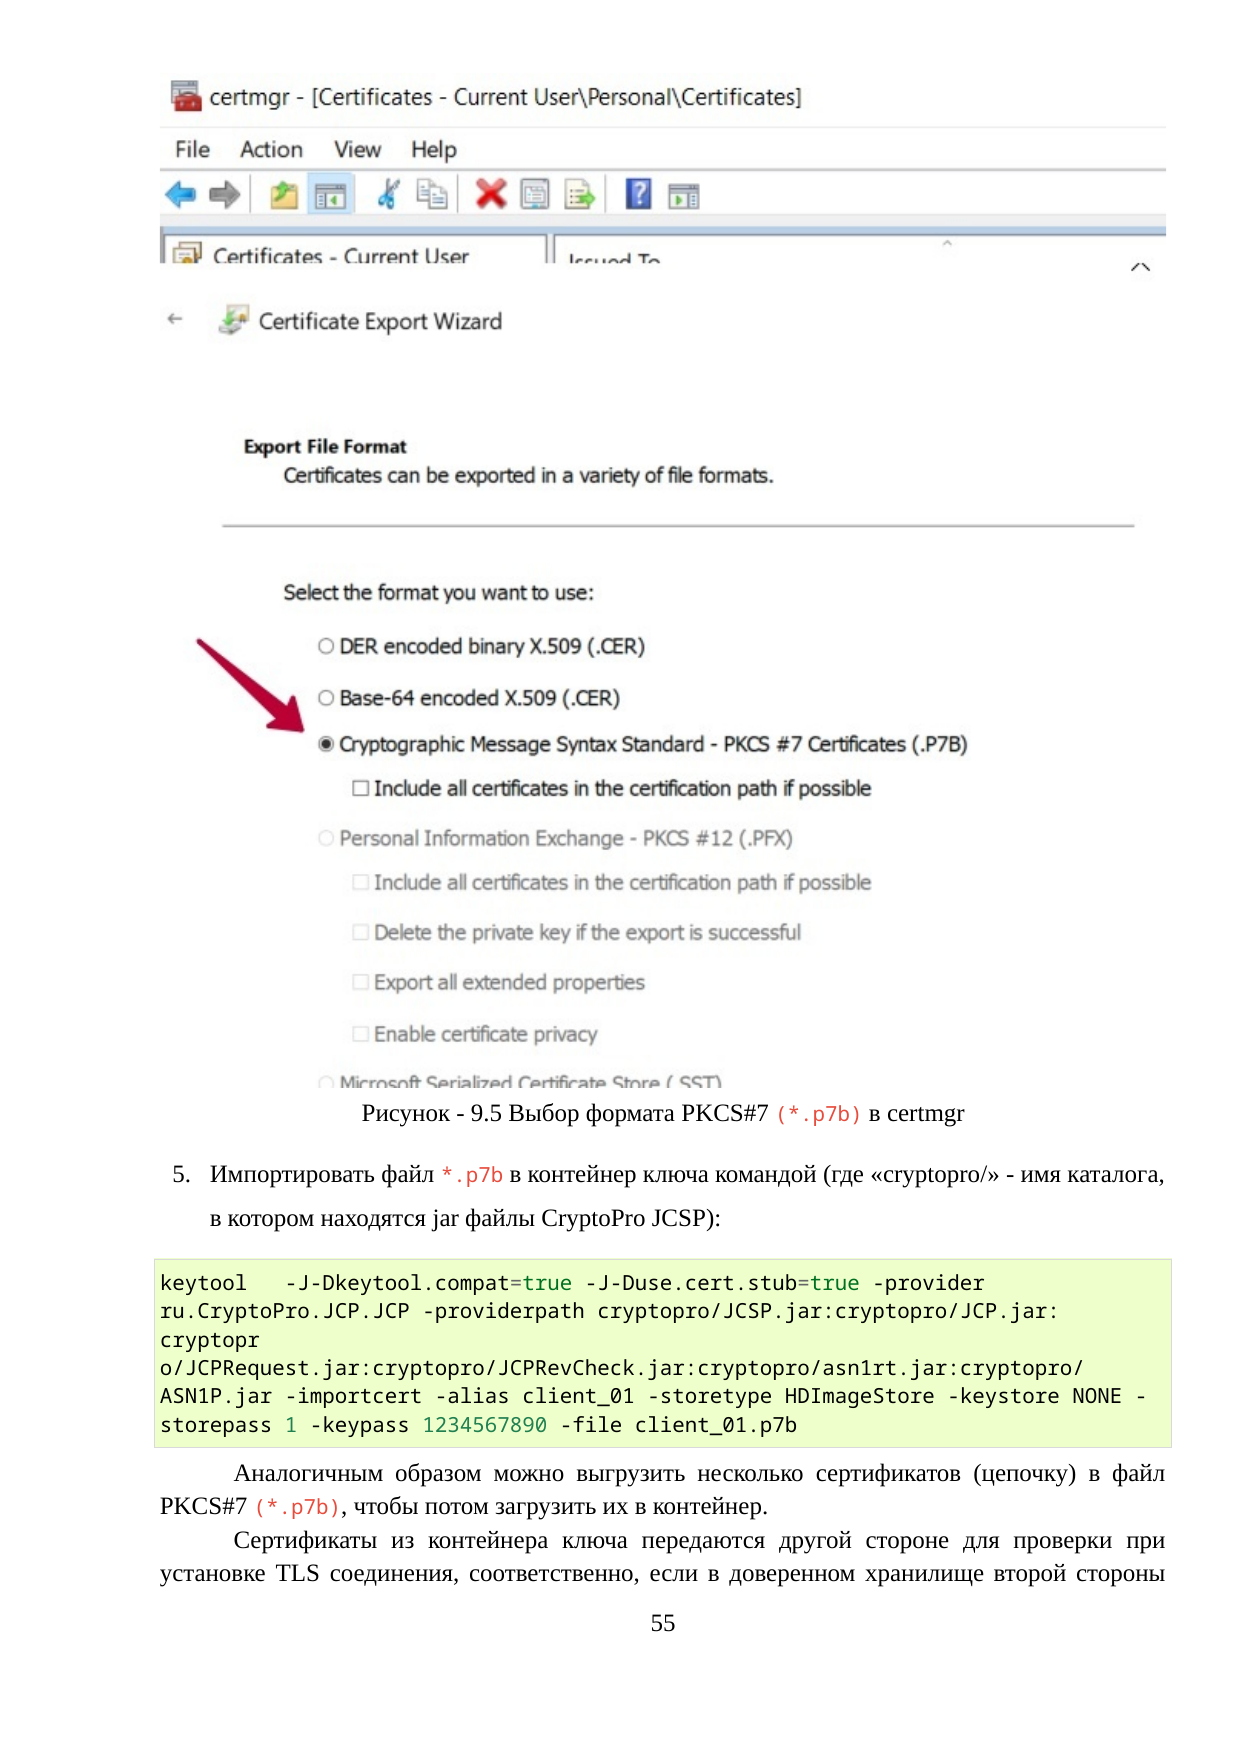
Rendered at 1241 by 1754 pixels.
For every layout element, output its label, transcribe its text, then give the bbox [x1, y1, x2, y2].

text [159, 1525, 1166, 1587]
picture [159, 73, 1167, 1088]
text Аналогичным образом можно выгрузить несколько сертификатов (цепочку) в файл PKCS#7 (*.p7b), чтобы потом загрузить их в контейнер. [159, 1458, 1166, 1521]
text keytool -J-Dkeytool.compat=true -J-Duse.cert.stub=true -provider ru.CryptoPro.JCP.JCP -providerpath cryptopro/JCSP.jar:cryptopro/JCP.jar: cryptopro/JCPRequest.jar:cryptopro/JCPRevCheck.jar:cryptopro/asn1rt.jar:cryptopro/ASN1P.jar -importcert -alias client_01 -storetype HDImageStore -keystore NONE -storepass 1 -keypass 1234567890 -file client_01.p7b [155, 1260, 1171, 1447]
list Импортировать файл *.p7b в контейнер ключа командой (где «cryptopro/» - имя каталога, в котором находятся jar файлы CryptoPro JCSP): [172, 1159, 1166, 1232]
text Рисунок - 9.5 Выбор формата PKCS#7 (*.p7b) в certmgr [159, 1098, 1166, 1128]
